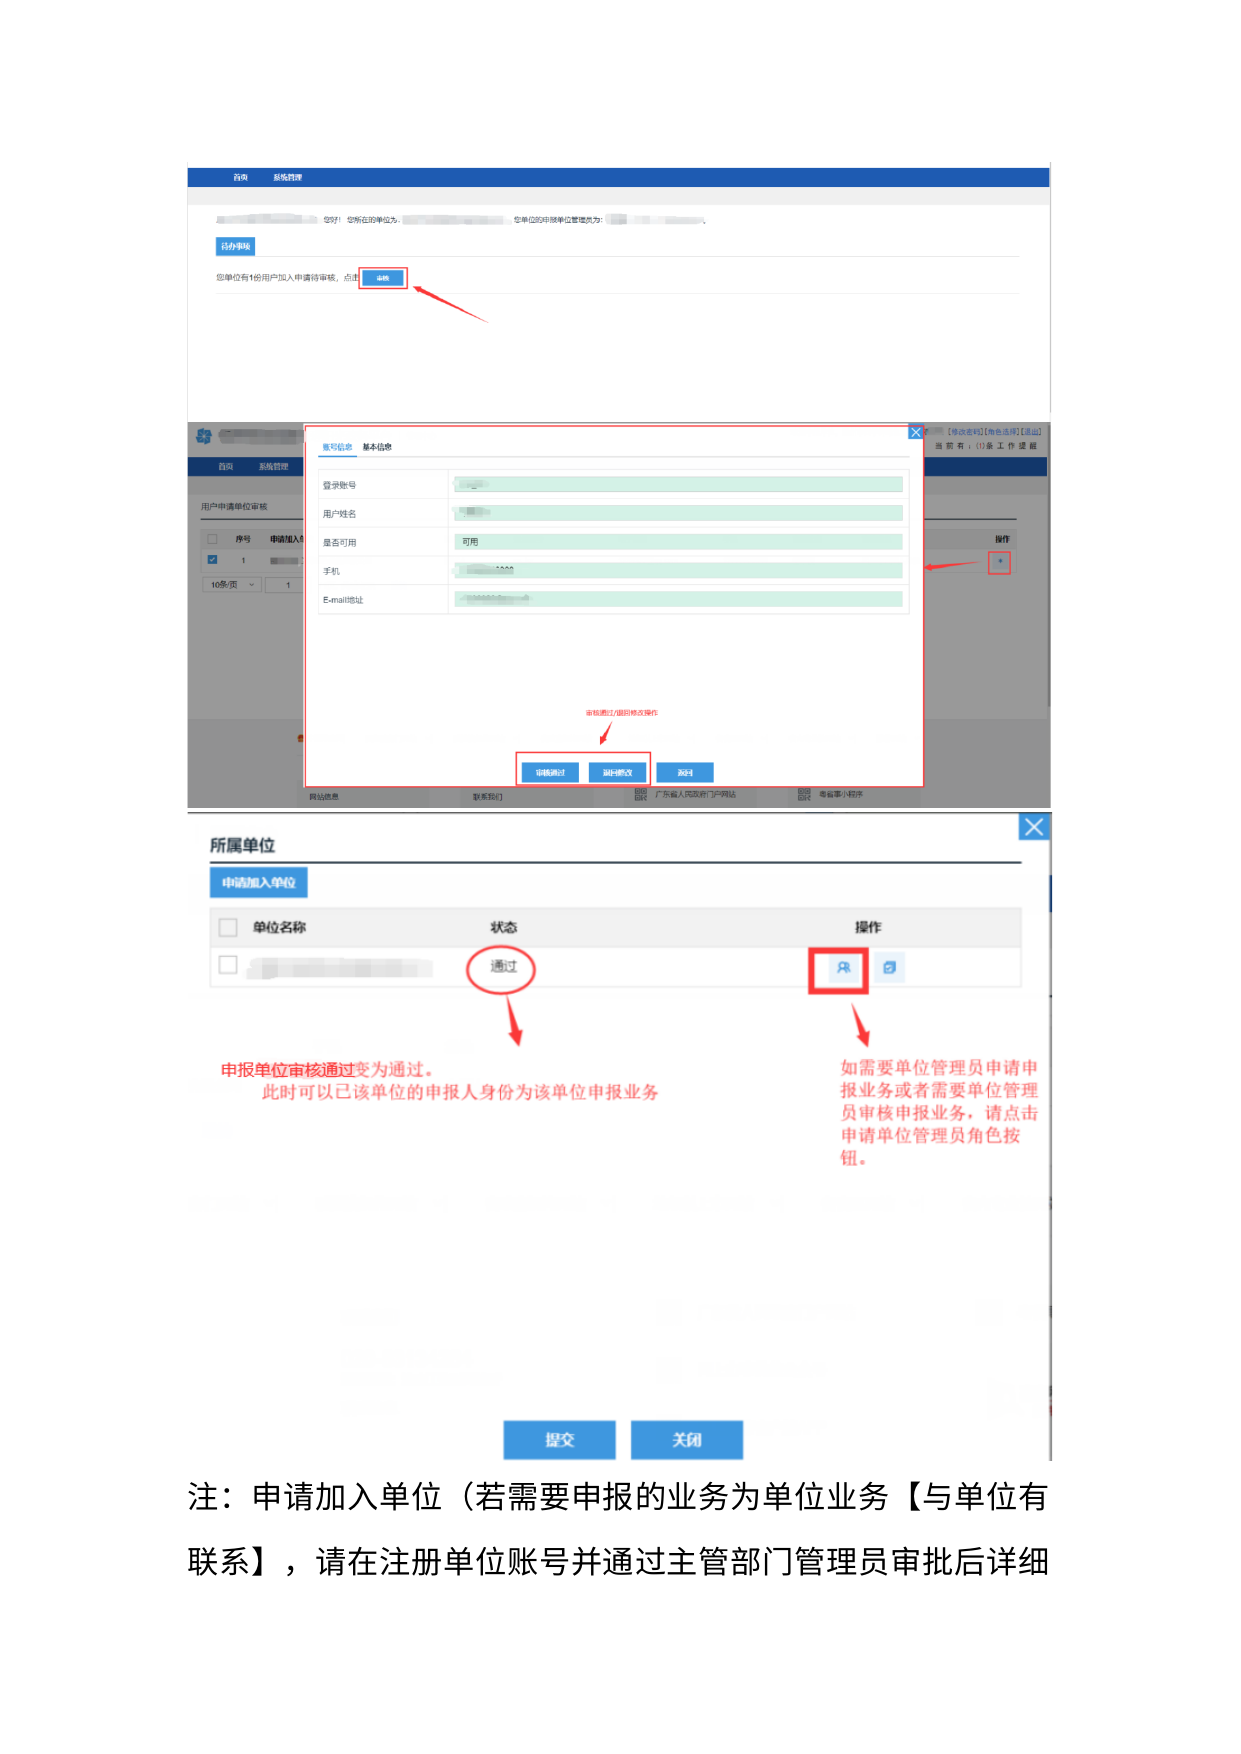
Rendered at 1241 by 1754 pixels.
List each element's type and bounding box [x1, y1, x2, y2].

text [187, 1462, 1053, 1592]
picture [187, 162, 1052, 808]
picture [187, 812, 1053, 1461]
